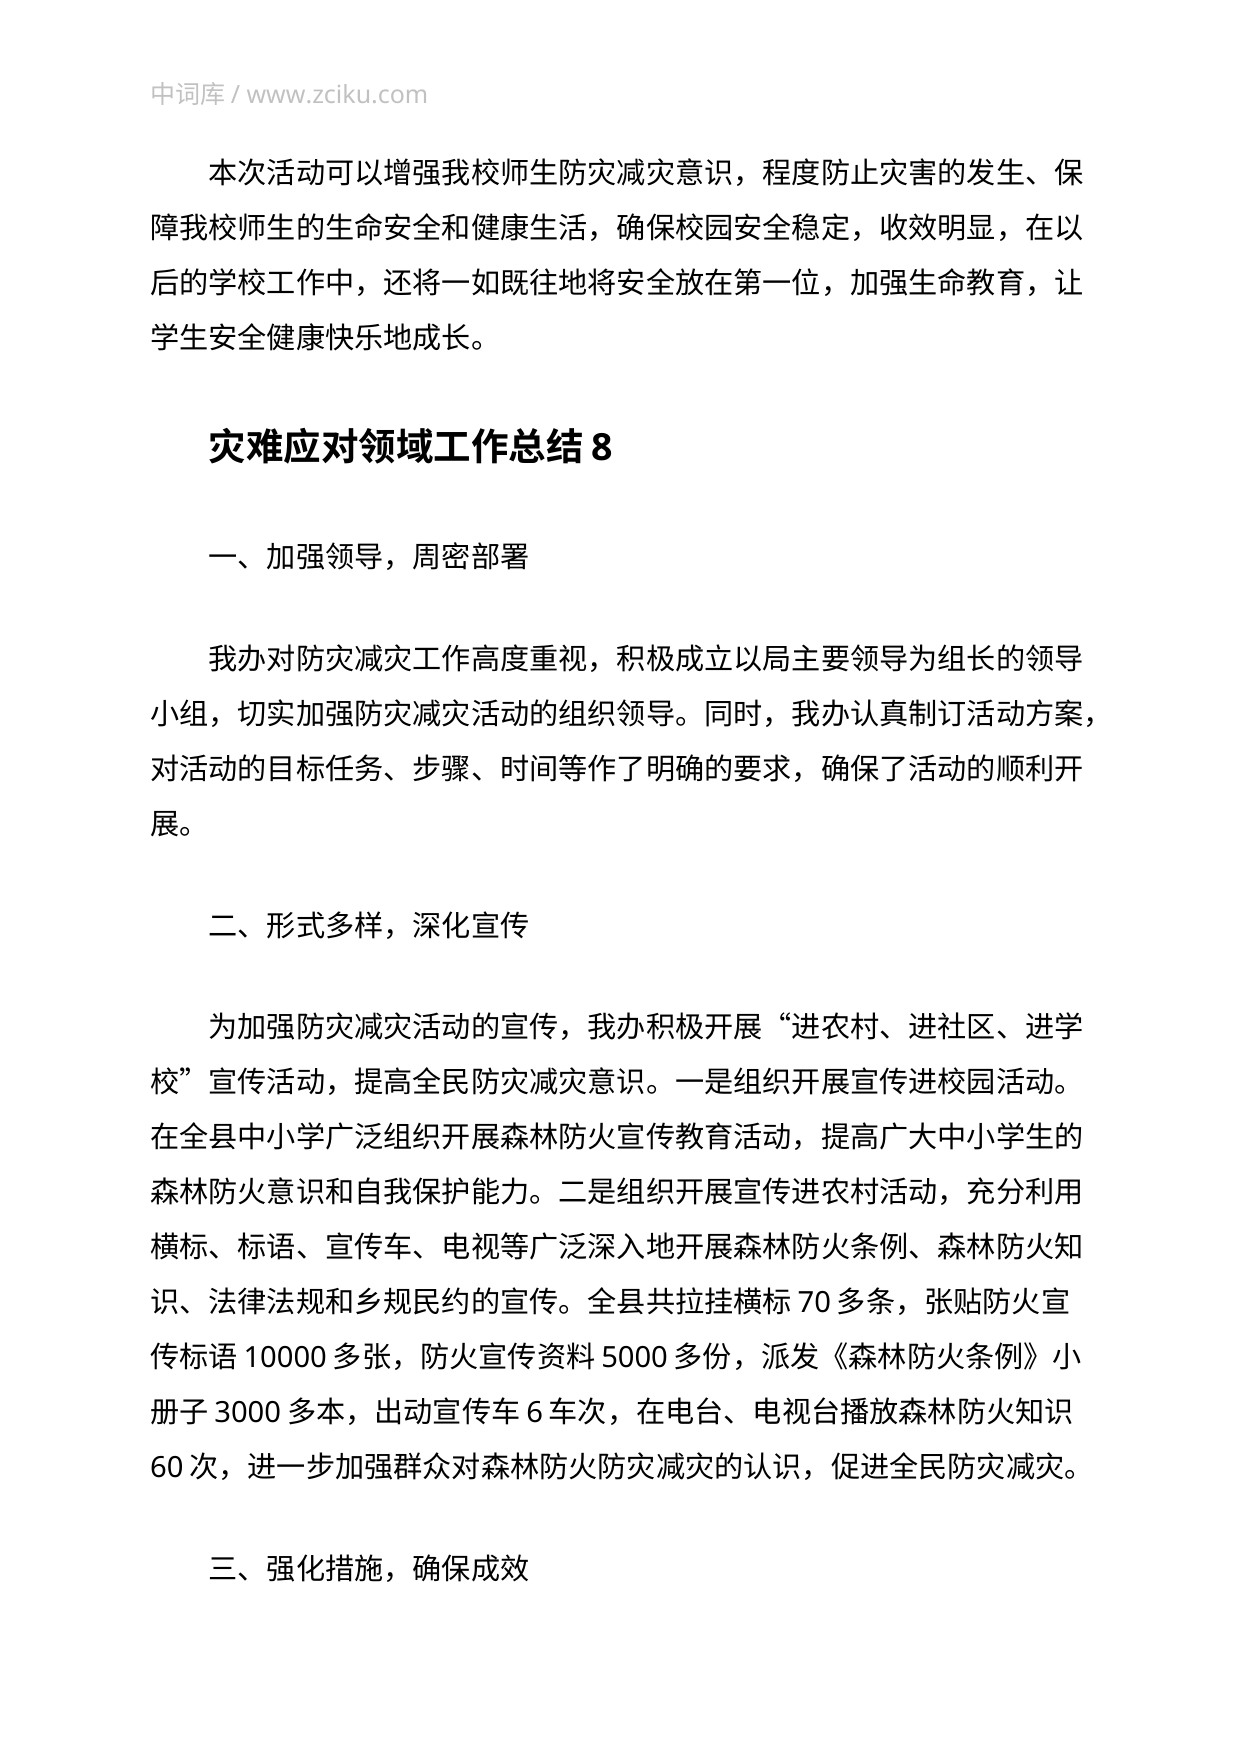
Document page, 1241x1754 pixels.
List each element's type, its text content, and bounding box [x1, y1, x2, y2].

text 本次活动可以增强我校师生防灾减灾意识，程度防止灾害的发生、保障我校师生的生命安全和健康生活，确保校园安全稳定，收效明显，在以后的学校工作中，还将一如既往地将安全放在第一位，加强生命教育，让学生安全健康快乐地成长。 [150, 150, 1090, 357]
text 我办对防灾减灾工作高度重视，积极成立以局主要领导为组长的领导小组，切实加强防灾减灾活动的组织领导。同时，我办认真制订活动方案，对活动的目标任务、步骤、时间等作了明确的要求，确保了活动的顺利开展。 [150, 636, 1090, 843]
text 二、形式多样，深化宣传 [150, 902, 1090, 944]
text 一、加强领导，周密部署 [150, 534, 1090, 576]
text 三、强化措施，确保成效 [150, 1546, 1090, 1588]
text 灾难应对领域工作总结8 [150, 416, 1090, 471]
text 为加强防灾减灾活动的宣传，我办积极开展“进农村、进社区、进学校”宣传活动，提高全民防灾减灾意识。一是组织开展宣传进校园活动。在全县中小学广泛组织开展森林防火宣传教育活动，提高广大中小学生的森林防火意识和自我保护能力。二是组织开展宣传进农村活动，充分利用横标、标语、宣传车、电视等广泛深入地开展森林防火条例、森林防火知识、法律法规和乡规民约的宣传。全县共拉挂横标70多条，张贴防火宣传标语10000多张，防火宣传资料5000多份，派发《森林防火条例》小册子3000多本，出动宣传车6车次，在电台、电视台播放森林防火知识60次，进一步加强群众对森林防火防灾减灾的认识，促进全民防灾减灾。 [150, 1004, 1090, 1486]
